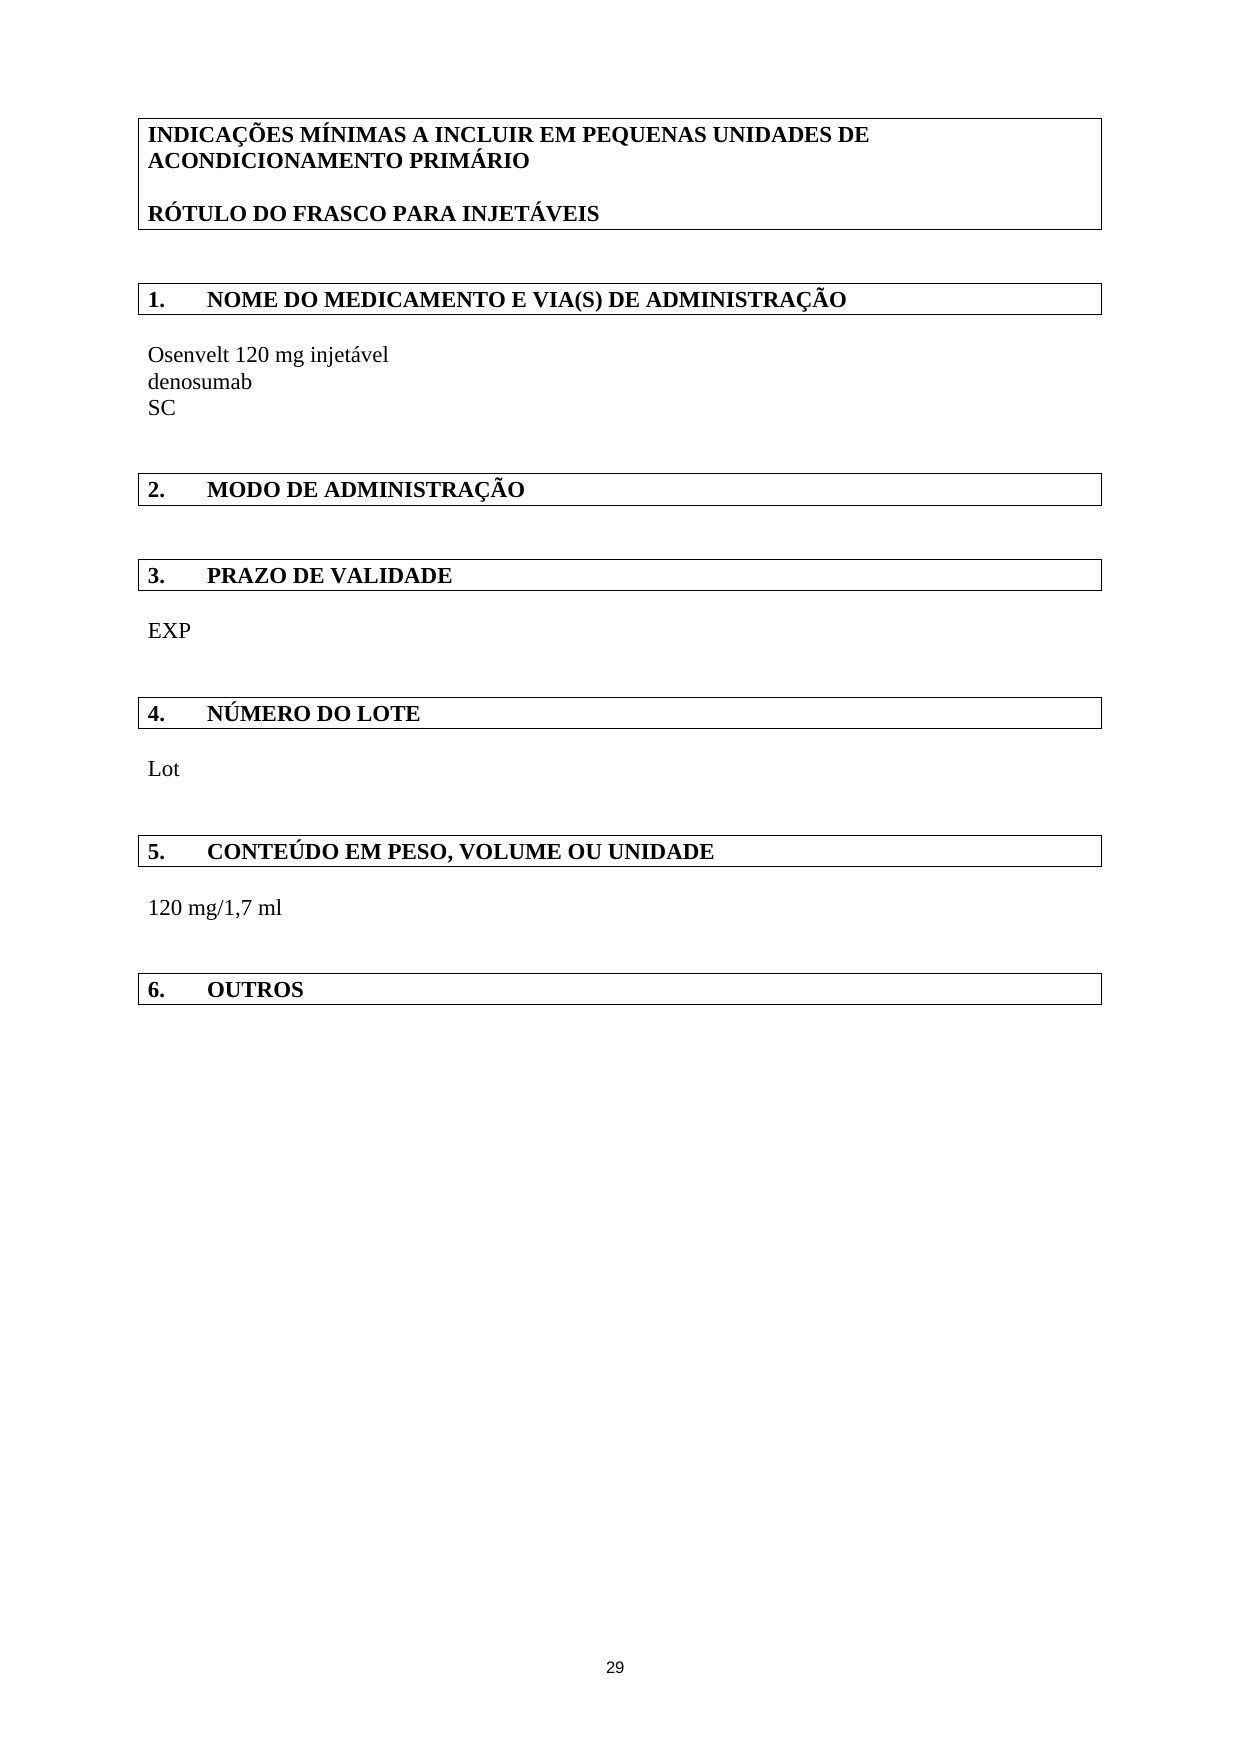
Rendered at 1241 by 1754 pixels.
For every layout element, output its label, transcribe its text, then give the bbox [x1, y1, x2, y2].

text SC [148, 394, 1092, 421]
text 6. OUTROS [139, 974, 1101, 1004]
text Lot [148, 756, 1081, 782]
text 4. NÚMERO DO LOTE [139, 698, 1101, 728]
text RÓTULO DO FRASCO PARA INJETÁVEIS [139, 200, 1101, 229]
text Osenvelt 120 mg injetável [148, 341, 1092, 368]
text 1. NOME DO MEDICAMENTO E VIA(S) DE ADMINISTRAÇÃO [139, 284, 1101, 314]
text 120 mg/1,7 ml [148, 893, 1081, 920]
text EXP [148, 617, 1092, 644]
text INDICAÇÕES MÍNIMAS A INCLUIR EM PEQUENAS UNIDADES DE ACONDICIONAMENTO PRIMÁRIO [139, 119, 1101, 174]
text denosumab [148, 368, 1092, 394]
text 5. CONTEÚDO EM PESO, VOLUME OU UNIDADE [139, 836, 1101, 866]
text 3. PRAZO DE VALIDADE [139, 560, 1101, 590]
text 2. MODO DE ADMINISTRAÇÃO [139, 474, 1101, 505]
